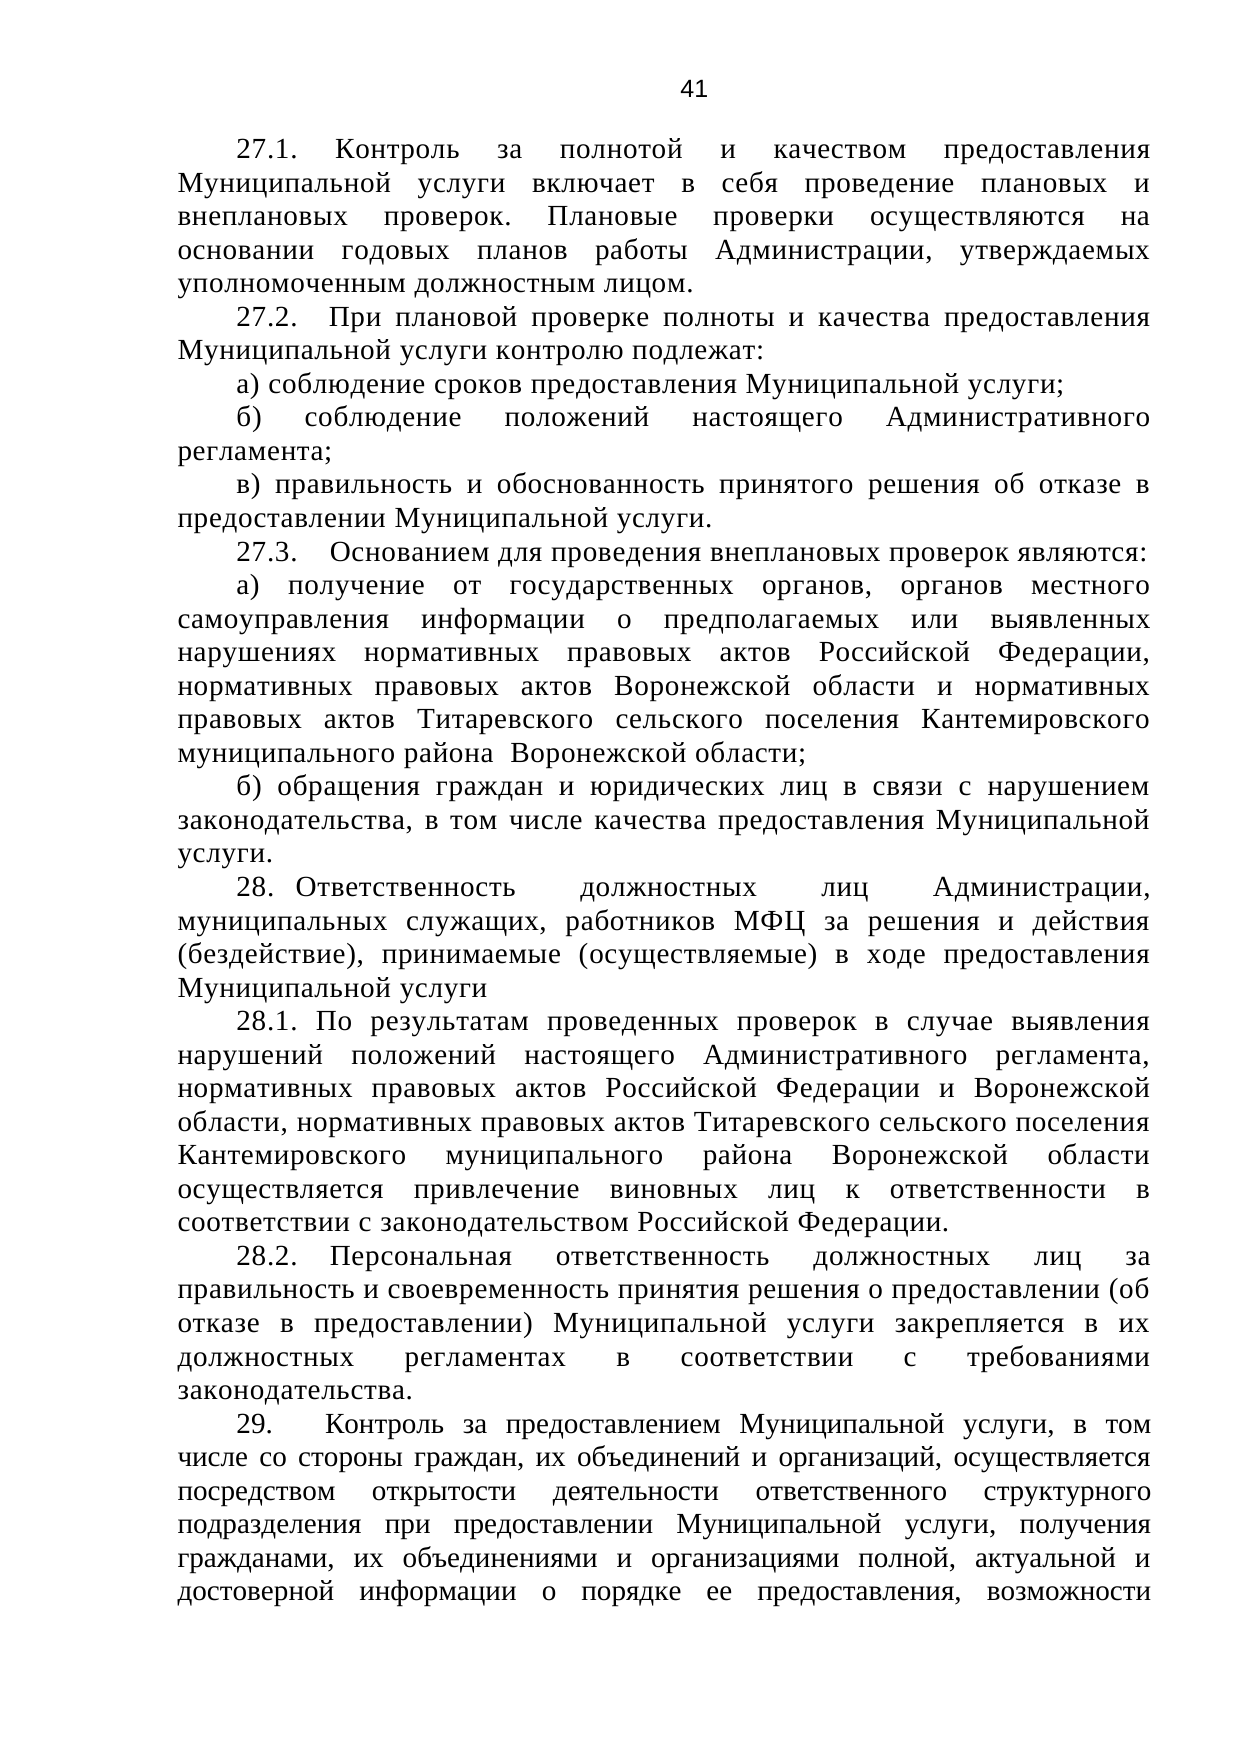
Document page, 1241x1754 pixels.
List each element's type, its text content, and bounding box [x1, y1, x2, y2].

list Ответственность должностных лиц Администрации, муниципальных служащих, работников МФЦ за решения и действия (бездействие), принимаемые (осуществляемые) в ходе предоставления Муниципальной услуги [177, 869, 1152, 1003]
text а) соблюдение сроков предоставления Муниципальной услуги; [177, 366, 1152, 399]
text 27.1. Контроль за полнотой и качеством предоставления Муниципальной услуги включает в себя проведение плановых и внеплановых проверок. Плановые проверки осуществляются на основании годовых планов работы Администрации, утверждаемых уполномоченным должностным лицом. [177, 131, 1152, 299]
text б) обращения граждан и юридических лиц в связи с нарушением законодательства, в том числе качества предоставления Муниципальной услуги. [177, 768, 1152, 869]
text а) получение от государственных органов, органов местного самоуправления информации о предполагаемых или выявленных нарушениях нормативных правовых актов Российской Федерации, нормативных правовых актов Воронежской области и нормативных правовых актов Титаревского сельского поселения Кантемировского муниципального района Воронежской области; [177, 567, 1152, 768]
list При плановой проверке полноты и качества предоставления Муниципальной услуги контролю подлежат: [177, 299, 1152, 366]
text в) правильность и обоснованность принятого решения об отказе в предоставлении Муниципальной услуги. [177, 467, 1152, 534]
text 28.1. По результатам проведенных проверок в случае выявления нарушений положений настоящего Административного регламента, нормативных правовых актов Российской Федерации и Воронежской области, нормативных правовых актов Титаревского сельского поселения Кантемировского муниципального района Воронежской области осуществляется привлечение виновных лиц к ответственности в соответствии с законодательством Российской Федерации. [177, 1003, 1152, 1238]
text б) соблюдение положений настоящего Административного регламента; [177, 399, 1152, 467]
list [177, 1406, 1152, 1607]
list Персональная ответственность должностных лиц за правильность и своевременность принятия решения о предоставлении (об отказе в предоставлении) Муниципальной услуги закрепляется в их должностных регламентах в соответствии с требованиями законодательства. [177, 1238, 1152, 1406]
list Основанием для проведения внеплановых проверок являются: [177, 534, 1152, 567]
